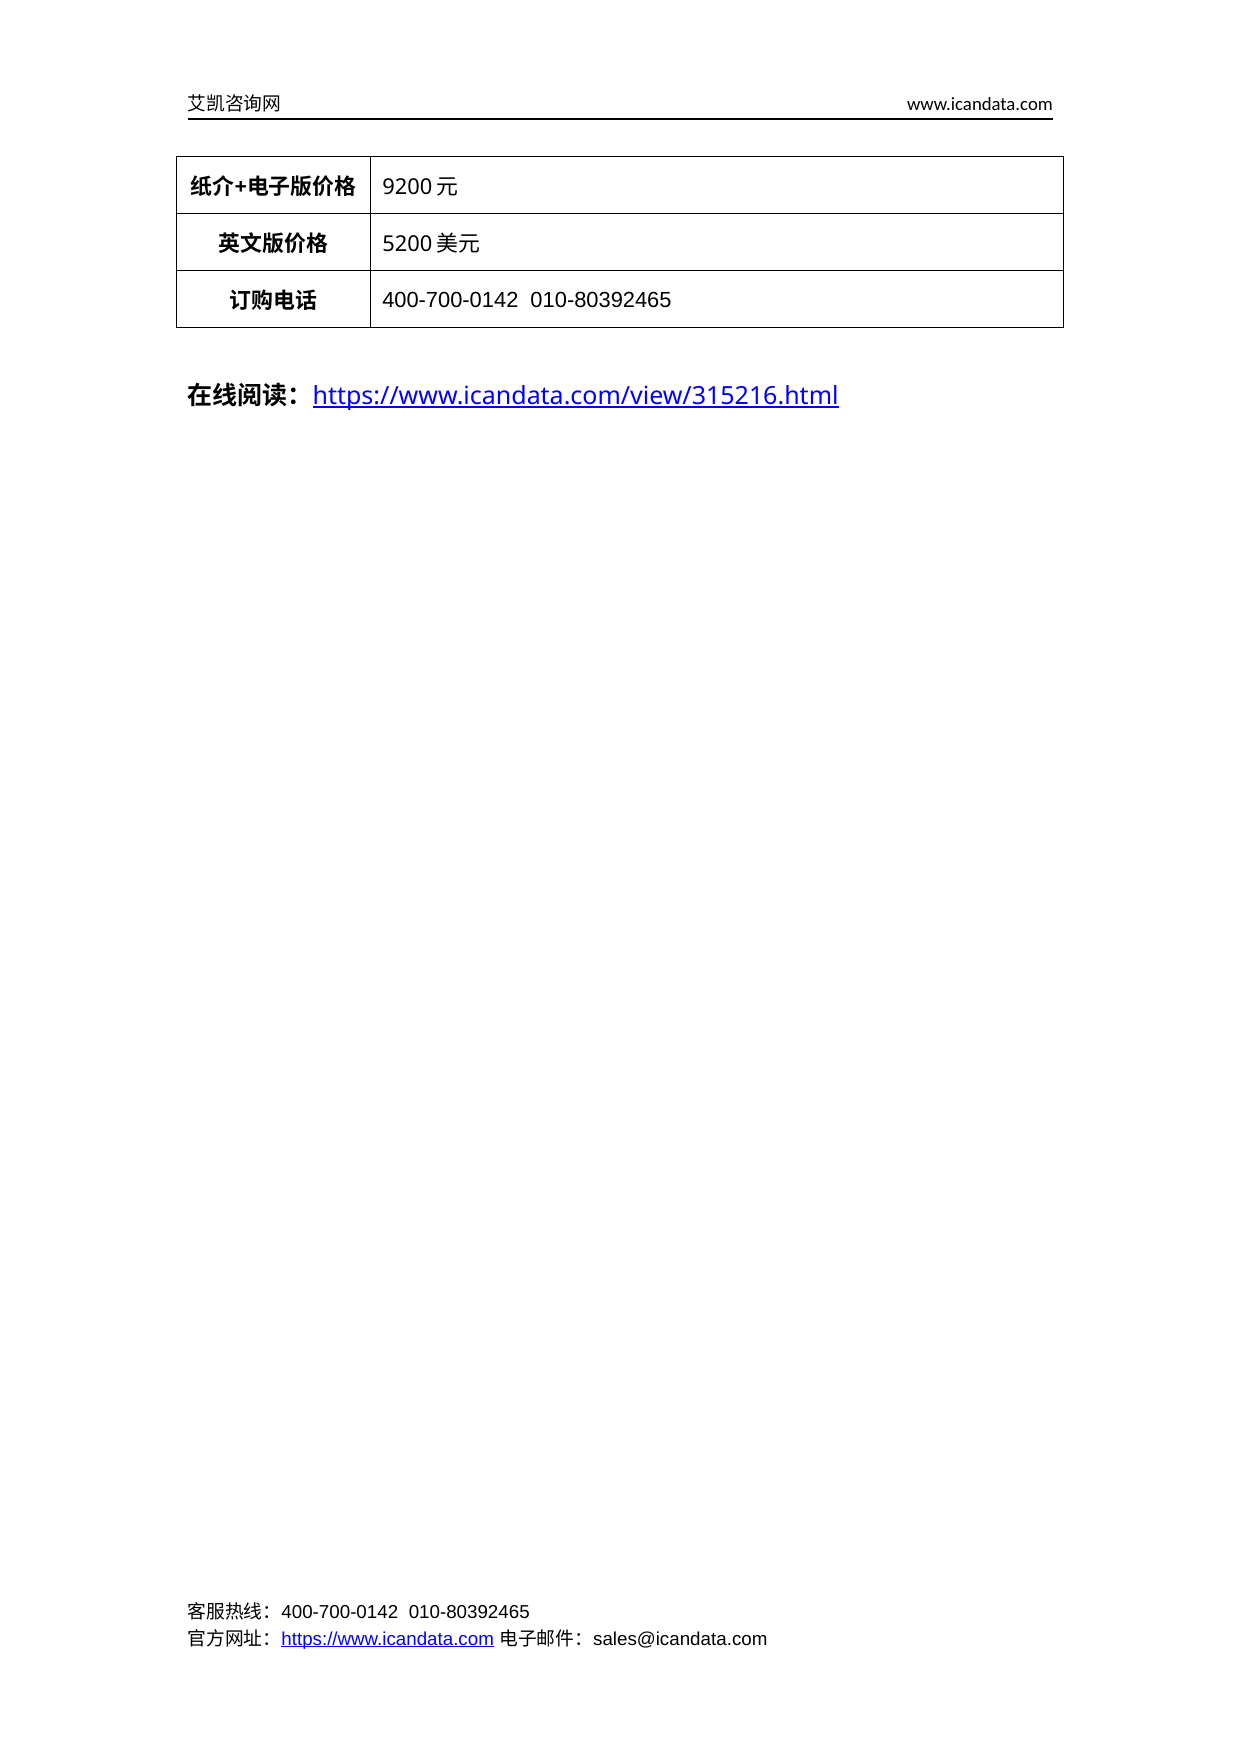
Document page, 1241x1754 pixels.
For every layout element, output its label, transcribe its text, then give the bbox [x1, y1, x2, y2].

table_cell 订购电话 [177, 271, 370, 327]
text 在线阅读：https://www.icandata.com/view/315216.html [187, 361, 1053, 426]
table_cell 英文版价格 [177, 214, 370, 270]
table_cell 纸介+电子版价格 [177, 157, 370, 213]
table_cell 9200元 [371, 157, 1063, 213]
table_cell 5200美元 [371, 214, 1063, 270]
table_cell 400-700-0142 010-80392465 [371, 271, 1063, 327]
